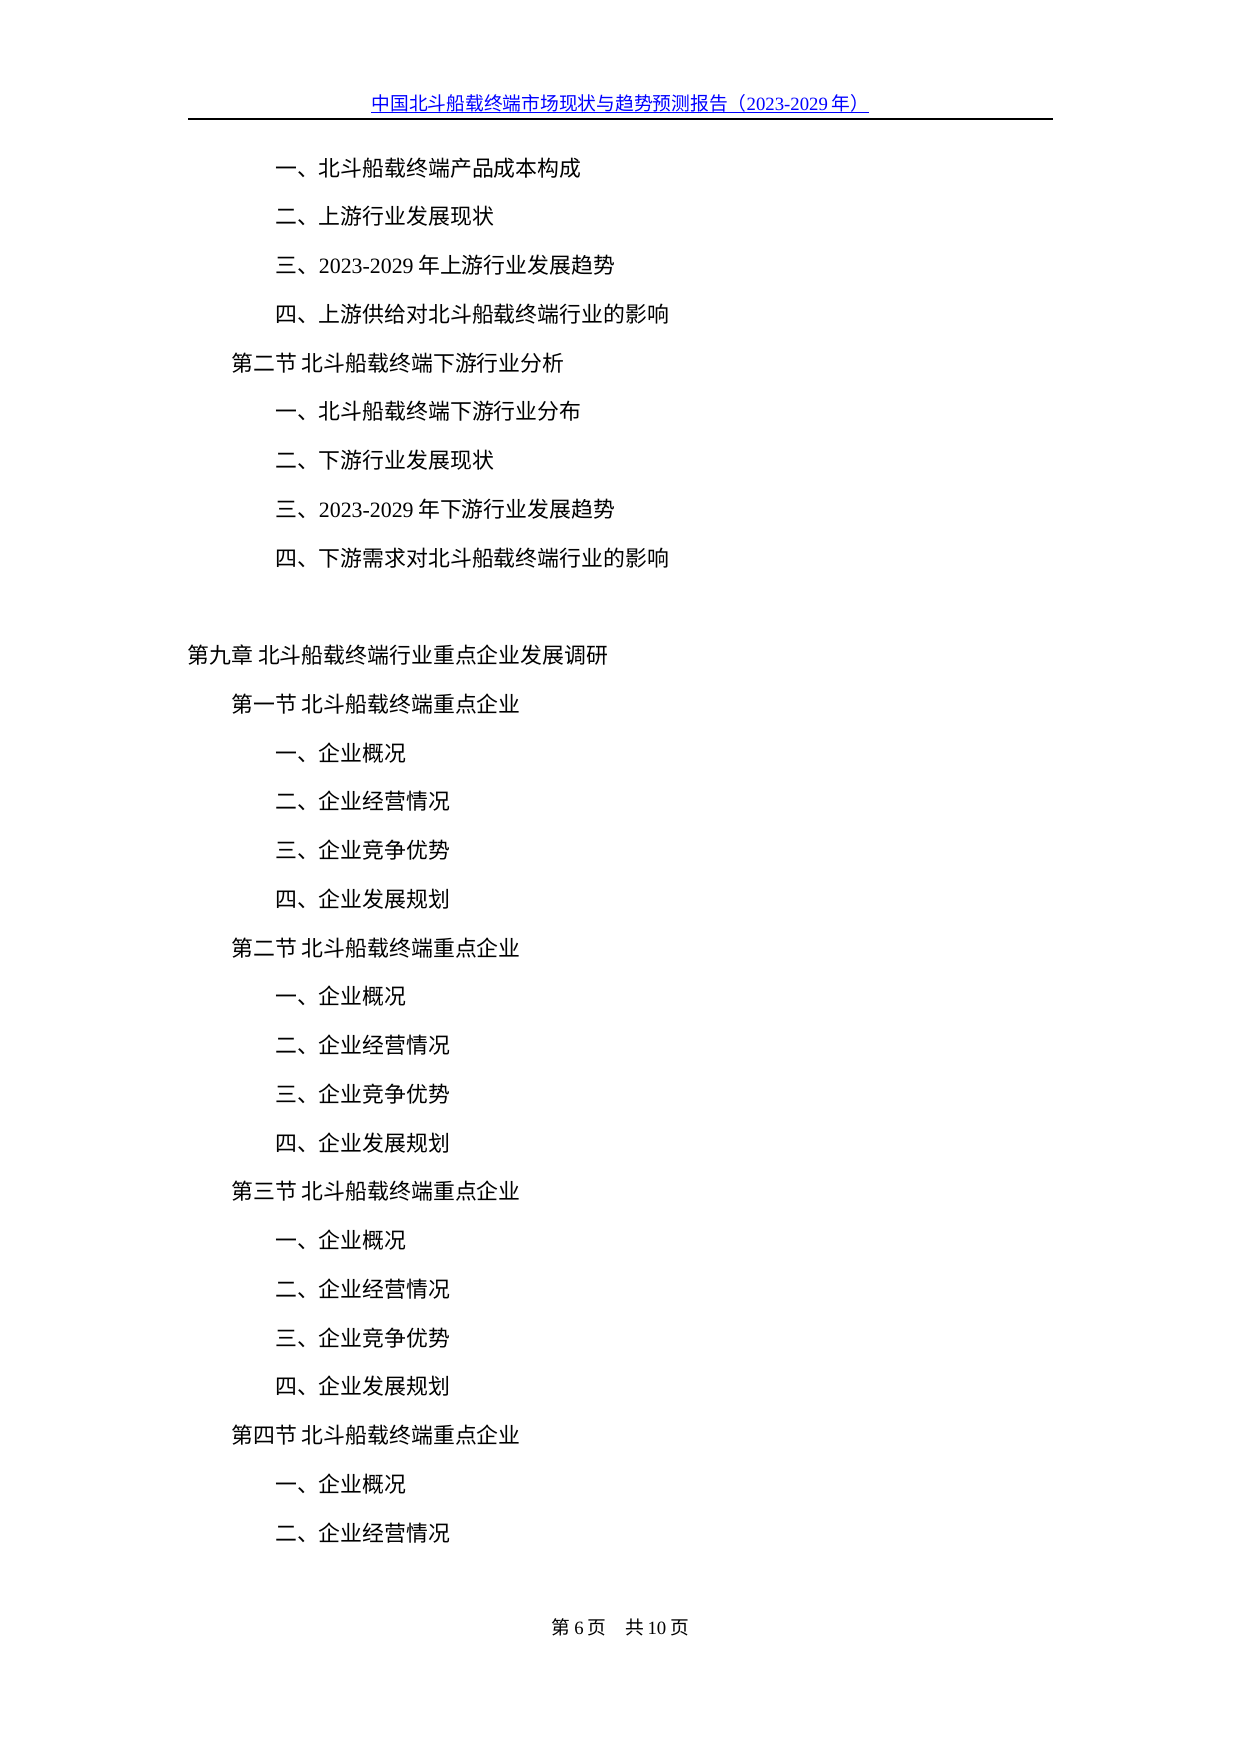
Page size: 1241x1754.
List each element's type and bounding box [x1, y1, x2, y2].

text [187, 150, 1053, 1548]
